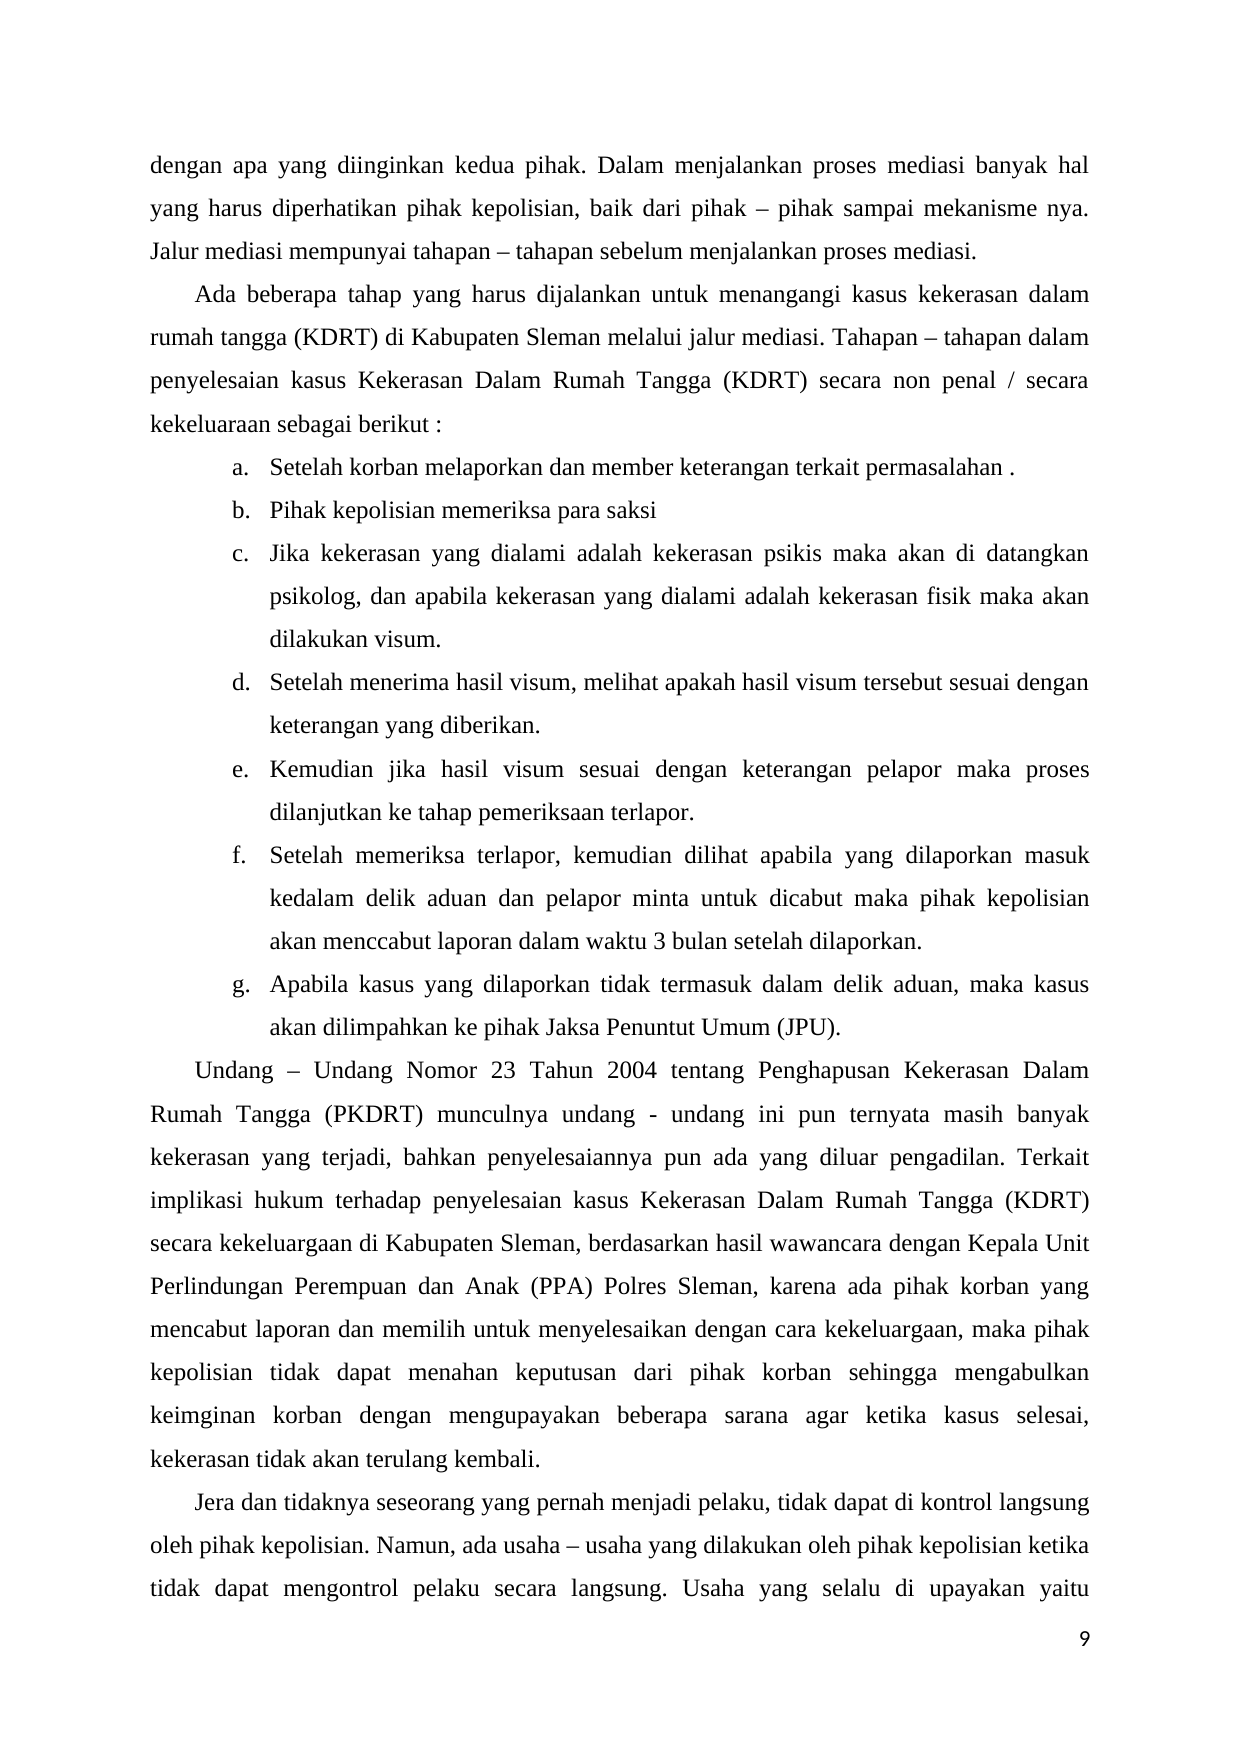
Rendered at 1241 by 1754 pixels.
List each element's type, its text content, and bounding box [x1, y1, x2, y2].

list Setelah menerima hasil visum, melihat apakah hasil visum tersebut sesuai dengan keterangan yang diberikan. [232, 667, 1090, 739]
text Ada beberapa tahap yang harus dijalankan untuk menangangi kasus kekerasan dalam rumah tangga (KDRT) di Kabupaten Sleman melalui jalur mediasi. Tahapan – tahapan dalam penyelesaian kasus Kekerasan Dalam Rumah Tangga (KDRT) secara non penal / secara kekeluaraan sebagai berikut : [150, 279, 1090, 437]
list Pihak kepolisian memeriksa para saksi [232, 495, 1090, 524]
list Setelah memeriksa terlapor, kemudian dilihat apabila yang dilaporkan masuk kedalam delik aduan dan pelapor minta untuk dicabut maka pihak kepolisian akan menccabut laporan dalam waktu 3 bulan setelah dilaporkan. [232, 840, 1090, 955]
list Apabila kasus yang dilaporkan tidak termasuk dalam delik aduan, maka kasus akan dilimpahkan ke pihak Jaksa Penuntut Umum (JPU). [232, 969, 1090, 1041]
list Setelah korban melaporkan dan member keterangan terkait permasalahan . [232, 452, 1090, 481]
list Jika kekerasan yang dialami adalah kekerasan psikis maka akan di datangkan psikolog, dan apabila kekerasan yang dialami adalah kekerasan fisik maka akan dilakukan visum. [232, 538, 1090, 653]
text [150, 150, 1090, 265]
list Kemudian jika hasil visum sesuai dengan keterangan pelapor maka proses dilanjutkan ke tahap pemeriksaan terlapor. [232, 754, 1090, 826]
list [150, 1487, 1090, 1602]
list Undang – Undang Nomor 23 Tahun 2004 tentang Penghapusan Kekerasan Dalam Rumah Tangga (PKDRT) munculnya undang - undang ini pun ternyata masih banyak kekerasan yang terjadi, bahkan penyelesaiannya pun ada yang diluar pengadilan. Terkait implikasi hukum terhadap penyelesaian kasus Kekerasan Dalam Rumah Tangga (KDRT) secara kekeluargaan di Kabupaten Sleman, berdasarkan hasil wawancara dengan Kepala Unit Perlindungan Perempuan dan Anak (PPA) Polres Sleman, karena ada pihak korban yang mencabut laporan dan memilih untuk menyelesaikan dengan cara kekeluargaan, maka pihak kepolisian tidak dapat menahan keputusan dari pihak korban sehingga mengabulkan keimginan korban dengan mengupayakan beberapa sarana agar ketika kasus selesai, kekerasan tidak akan terulang kembali. [150, 1056, 1090, 1472]
